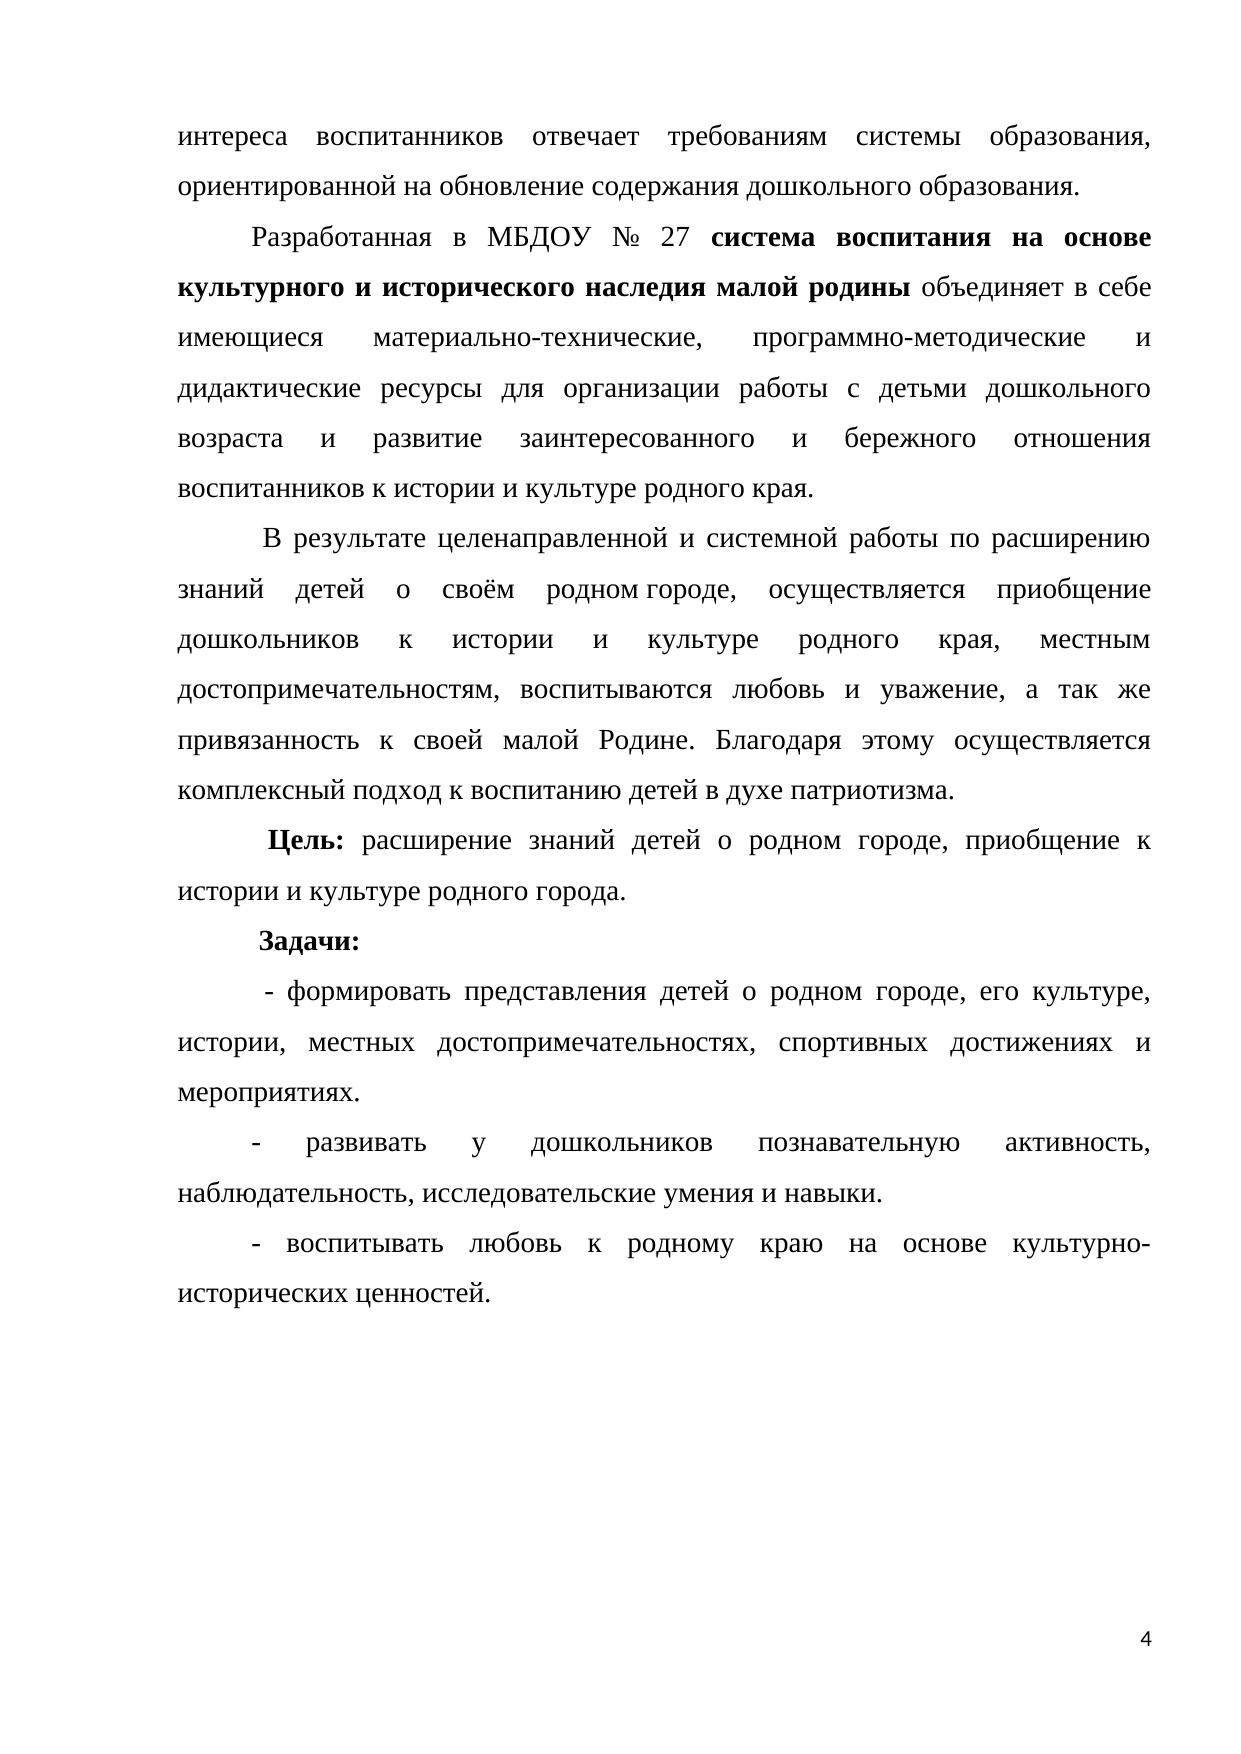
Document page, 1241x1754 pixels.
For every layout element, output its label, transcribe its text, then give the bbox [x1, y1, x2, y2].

text Цель: расширение знаний детей о родном городе, приобщение к истории и культуре родного города. [177, 822, 1152, 906]
text - формировать представления детей о родном городе, его культуре, истории, местных достопримечательностях, спортивных достижениях и мероприятиях. [177, 973, 1152, 1108]
text Задачи: [177, 923, 1152, 957]
text - воспитывать любовь к родному краю на основе культурно-исторических ценностей. [177, 1225, 1152, 1309]
text В результате целенаправленной и системной работы по расширению знаний детей о своём родном городе, осуществляется приобщение дошкольников к истории и культуре родного края, местным достопримечательностям, воспитываются любовь и уважение, а так же привязанность к своей малой Родине. Благодаря этому осуществляется комплексный подход к воспитанию детей в духе патриотизма. [177, 521, 1152, 806]
text Разработанная в МБДОУ № 27 система воспитания на основе культурного и исторического наследия малой родины объединяет в себе имеющиеся материально-технические, программно-методические и дидактические ресурсы для организации работы с детьми дошкольного возраста и развитие заинтересованного и бережного отношения воспитанников к истории и культуре родного края. [177, 219, 1152, 504]
text - развивать у дошкольников познавательную активность, наблюдательность, исследовательские умения и навыки. [177, 1124, 1152, 1208]
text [177, 118, 1152, 202]
